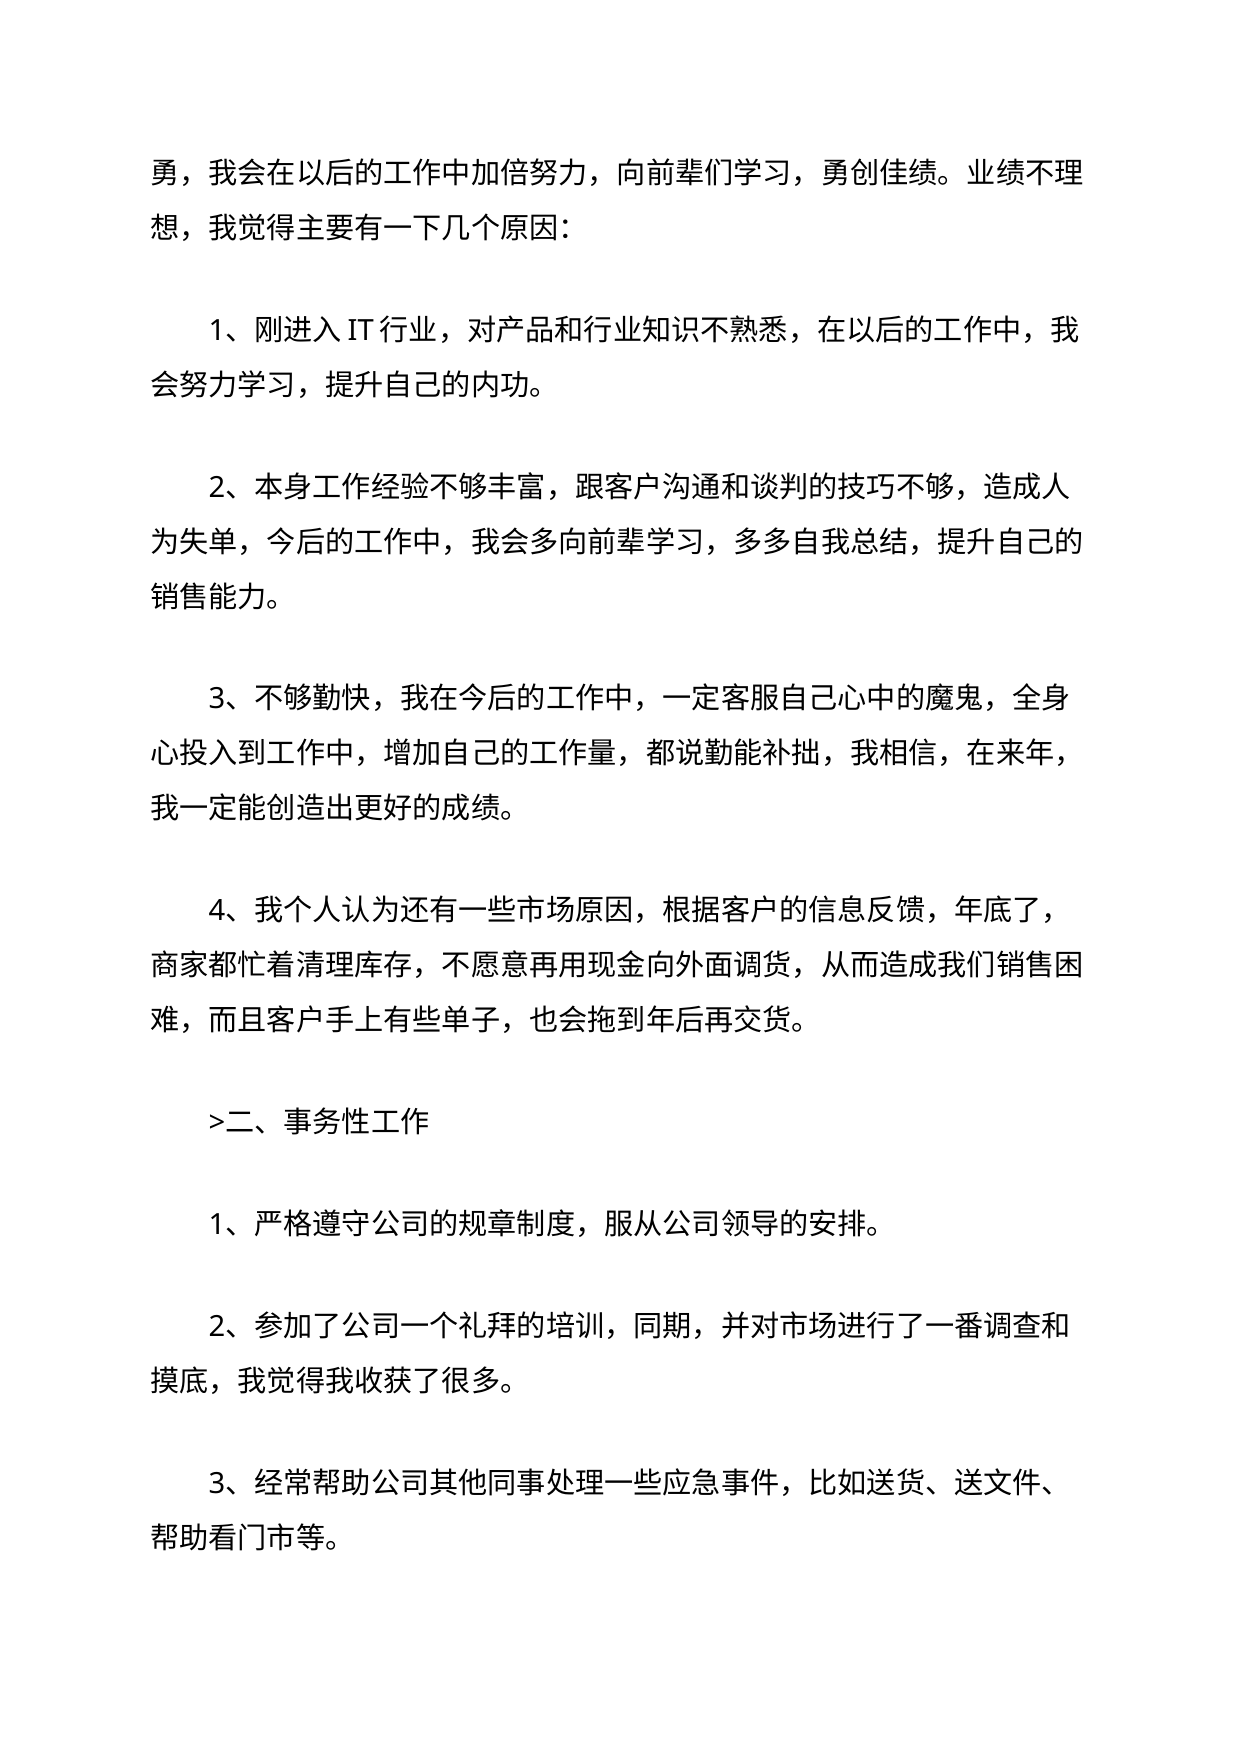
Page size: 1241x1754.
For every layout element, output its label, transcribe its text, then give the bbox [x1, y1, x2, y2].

text 3、不够勤快，我在今后的工作中，一定客服自己心中的魔鬼，全身心投入到工作中，增加自己的工作量，都说勤能补拙，我相信，在来年，我一定能创造出更好的成绩。 [150, 675, 1090, 827]
text 2、本身工作经验不够丰富，跟客户沟通和谈判的技巧不够，造成人为失单，今后的工作中，我会多向前辈学习，多多自我总结，提升自己的销售能力。 [150, 463, 1090, 616]
text 2、参加了公司一个礼拜的培训，同期，并对市场进行了一番调查和摸底，我觉得我收获了很多。 [150, 1302, 1090, 1400]
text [150, 150, 1090, 247]
text 1、严格遵守公司的规章制度，服从公司领导的安排。 [150, 1200, 1090, 1243]
text 4、我个人认为还有一些市场原因，根据客户的信息反馈，年底了，商家都忙着清理库存，不愿意再用现金向外面调货，从而造成我们销售困难，而且客户手上有些单子，也会拖到年后再交货。 [150, 887, 1090, 1039]
text 1、刚进入IT行业，对产品和行业知识不熟悉，在以后的工作中，我会努力学习，提升自己的内功。 [150, 307, 1090, 404]
text 3、经常帮助公司其他同事处理一些应急事件，比如送货、送文件、帮助看门市等。 [150, 1459, 1090, 1556]
text >二、事务性工作 [150, 1098, 1090, 1141]
